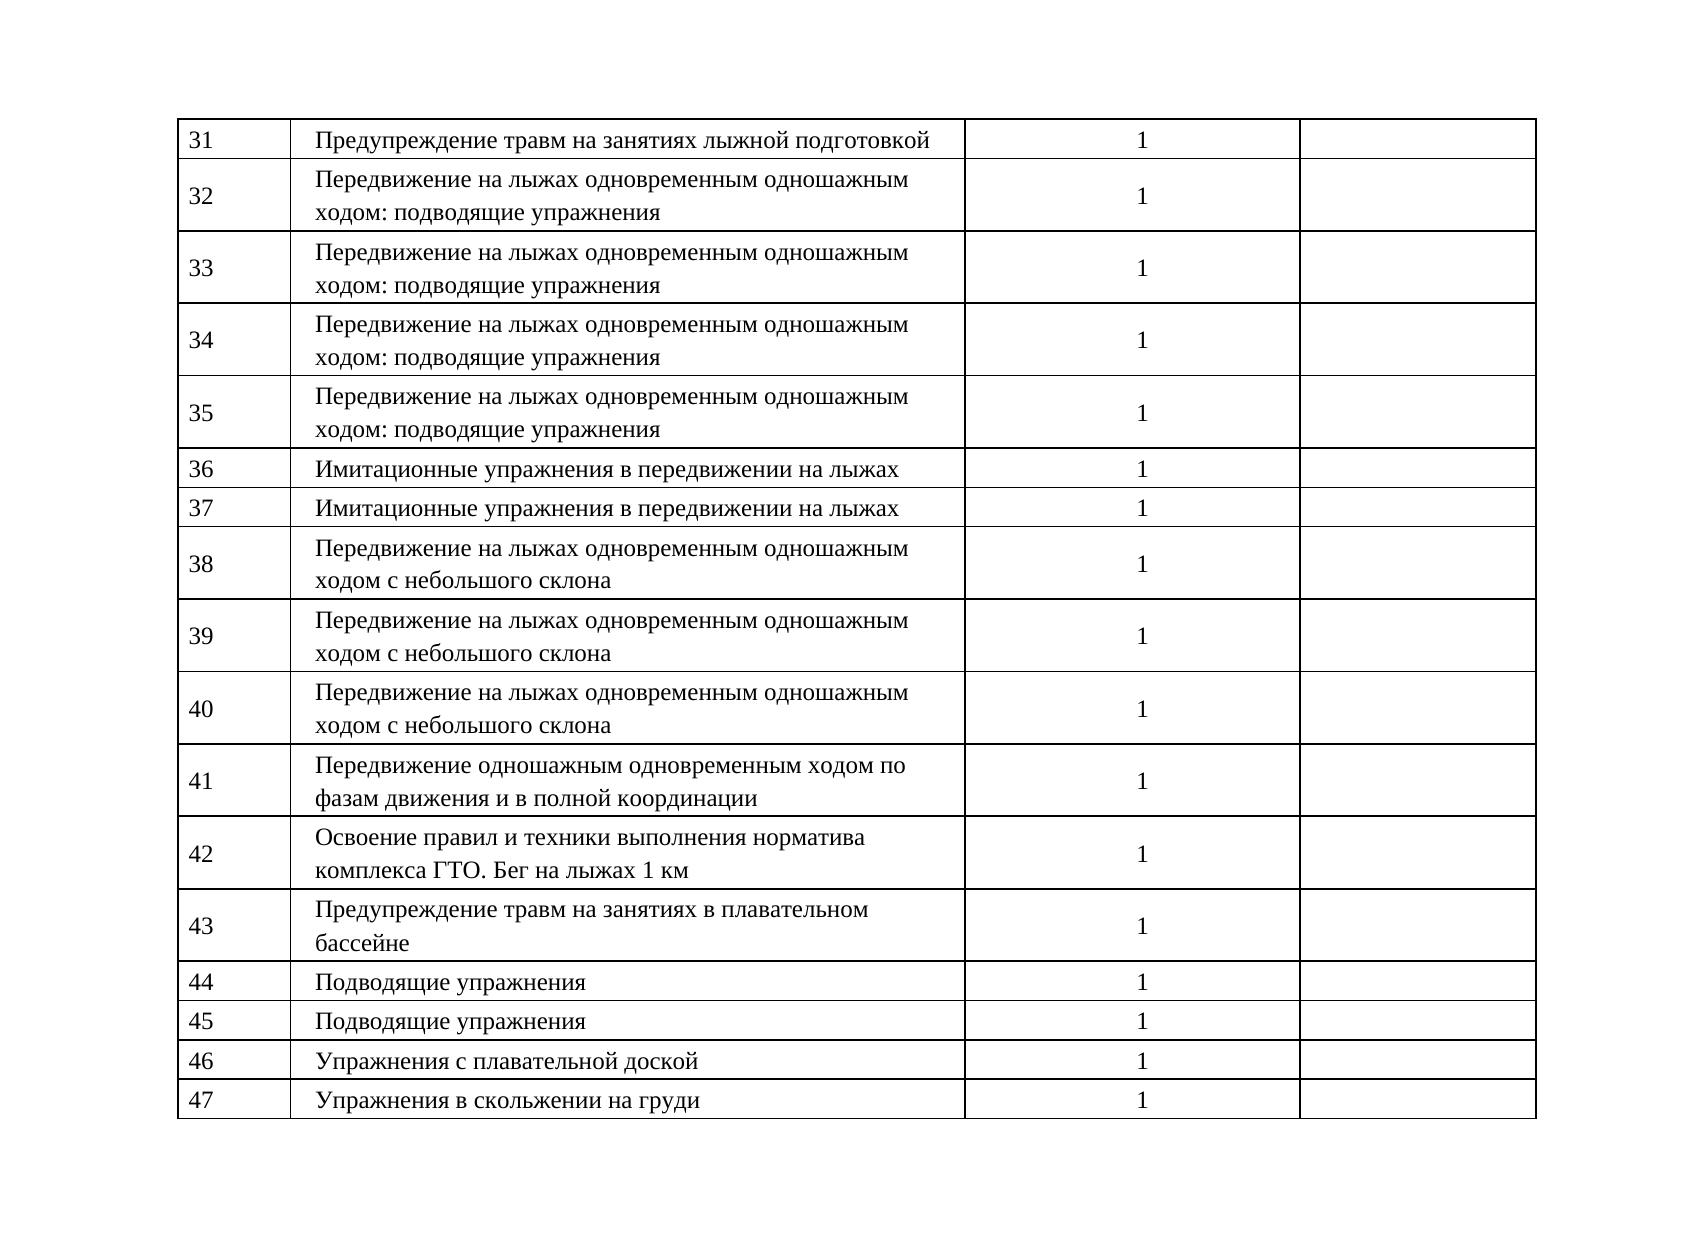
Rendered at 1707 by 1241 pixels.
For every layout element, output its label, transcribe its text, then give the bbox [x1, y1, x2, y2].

table_cell 1 [966, 672, 1299, 743]
table_cell 1 [966, 376, 1299, 447]
table_cell [1301, 745, 1535, 815]
table_cell [1301, 120, 1535, 157]
table_cell 1 [966, 527, 1299, 598]
table_cell 1 [966, 488, 1299, 526]
table_cell 39 [179, 600, 290, 671]
table_cell [1301, 1041, 1535, 1078]
table_cell Передвижение на лыжах одновременным одношажным ходом: подводящие упражнения [291, 376, 964, 447]
table_cell 40 [179, 672, 290, 743]
table_cell [1301, 1001, 1535, 1039]
table_cell Передвижение одношажным одновременным ходом по фазам движения и в полной координации [291, 745, 964, 815]
table_cell Передвижение на лыжах одновременным одношажным ходом с небольшого склона [291, 672, 964, 743]
table_cell 42 [179, 817, 290, 888]
table_cell 47 [179, 1080, 290, 1118]
table_cell 1 [966, 232, 1299, 302]
table_cell Предупреждение травм на занятиях лыжной подготовкой [291, 120, 964, 157]
table_cell 1 [966, 745, 1299, 815]
table_cell 37 [179, 488, 290, 526]
table_cell 1 [966, 120, 1299, 157]
table_cell [1301, 159, 1535, 230]
table_cell 1 [966, 817, 1299, 888]
table_cell [1301, 890, 1535, 960]
table_cell Передвижение на лыжах одновременным одношажным ходом с небольшого склона [291, 600, 964, 671]
table_cell [1301, 672, 1535, 743]
table_cell Подводящие упражнения [291, 962, 964, 999]
table_cell Упражнения с плавательной доской [291, 1041, 964, 1078]
table_cell [1301, 817, 1535, 888]
table_cell 36 [179, 449, 290, 486]
table_cell 31 [179, 120, 290, 157]
table_cell 32 [179, 159, 290, 230]
table_cell 44 [179, 962, 290, 999]
table_cell [1301, 600, 1535, 671]
table_cell [1301, 304, 1535, 375]
table_cell Передвижение на лыжах одновременным одношажным ходом: подводящие упражнения [291, 304, 964, 375]
table_cell 1 [966, 890, 1299, 960]
table_cell 1 [966, 1041, 1299, 1078]
table_cell Освоение правил и техники выполнения норматива комплекса ГТО. Бег на лыжах 1 км [291, 817, 964, 888]
table_cell 1 [966, 304, 1299, 375]
table_cell Передвижение на лыжах одновременным одношажным ходом: подводящие упражнения [291, 232, 964, 302]
table_cell [1301, 527, 1535, 598]
table_cell 1 [966, 159, 1299, 230]
table_cell 35 [179, 376, 290, 447]
table_cell 41 [179, 745, 290, 815]
table_cell 1 [966, 600, 1299, 671]
table_cell 34 [179, 304, 290, 375]
table_cell 1 [966, 449, 1299, 486]
table_cell [1301, 488, 1535, 526]
table_cell [1301, 376, 1535, 447]
table_cell [1301, 1080, 1535, 1118]
table_cell Предупреждение травм на занятиях в плавательном бассейне [291, 890, 964, 960]
table_cell 33 [179, 232, 290, 302]
table_cell Имитационные упражнения в передвижении на лыжах [291, 488, 964, 526]
table_cell 45 [179, 1001, 290, 1039]
table_cell [1301, 232, 1535, 302]
table_cell [1301, 962, 1535, 999]
table_cell Имитационные упражнения в передвижении на лыжах [291, 449, 964, 486]
table_cell 38 [179, 527, 290, 598]
table_cell 1 [966, 1080, 1299, 1118]
table_cell 43 [179, 890, 290, 960]
table_cell 1 [966, 1001, 1299, 1039]
table_cell Передвижение на лыжах одновременным одношажным ходом: подводящие упражнения [291, 159, 964, 230]
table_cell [291, 1080, 964, 1118]
table_cell [1301, 449, 1535, 486]
table_cell Подводящие упражнения [291, 1001, 964, 1039]
table_cell Передвижение на лыжах одновременным одношажным ходом с небольшого склона [291, 527, 964, 598]
table_cell 46 [179, 1041, 290, 1078]
table_cell 1 [966, 962, 1299, 999]
